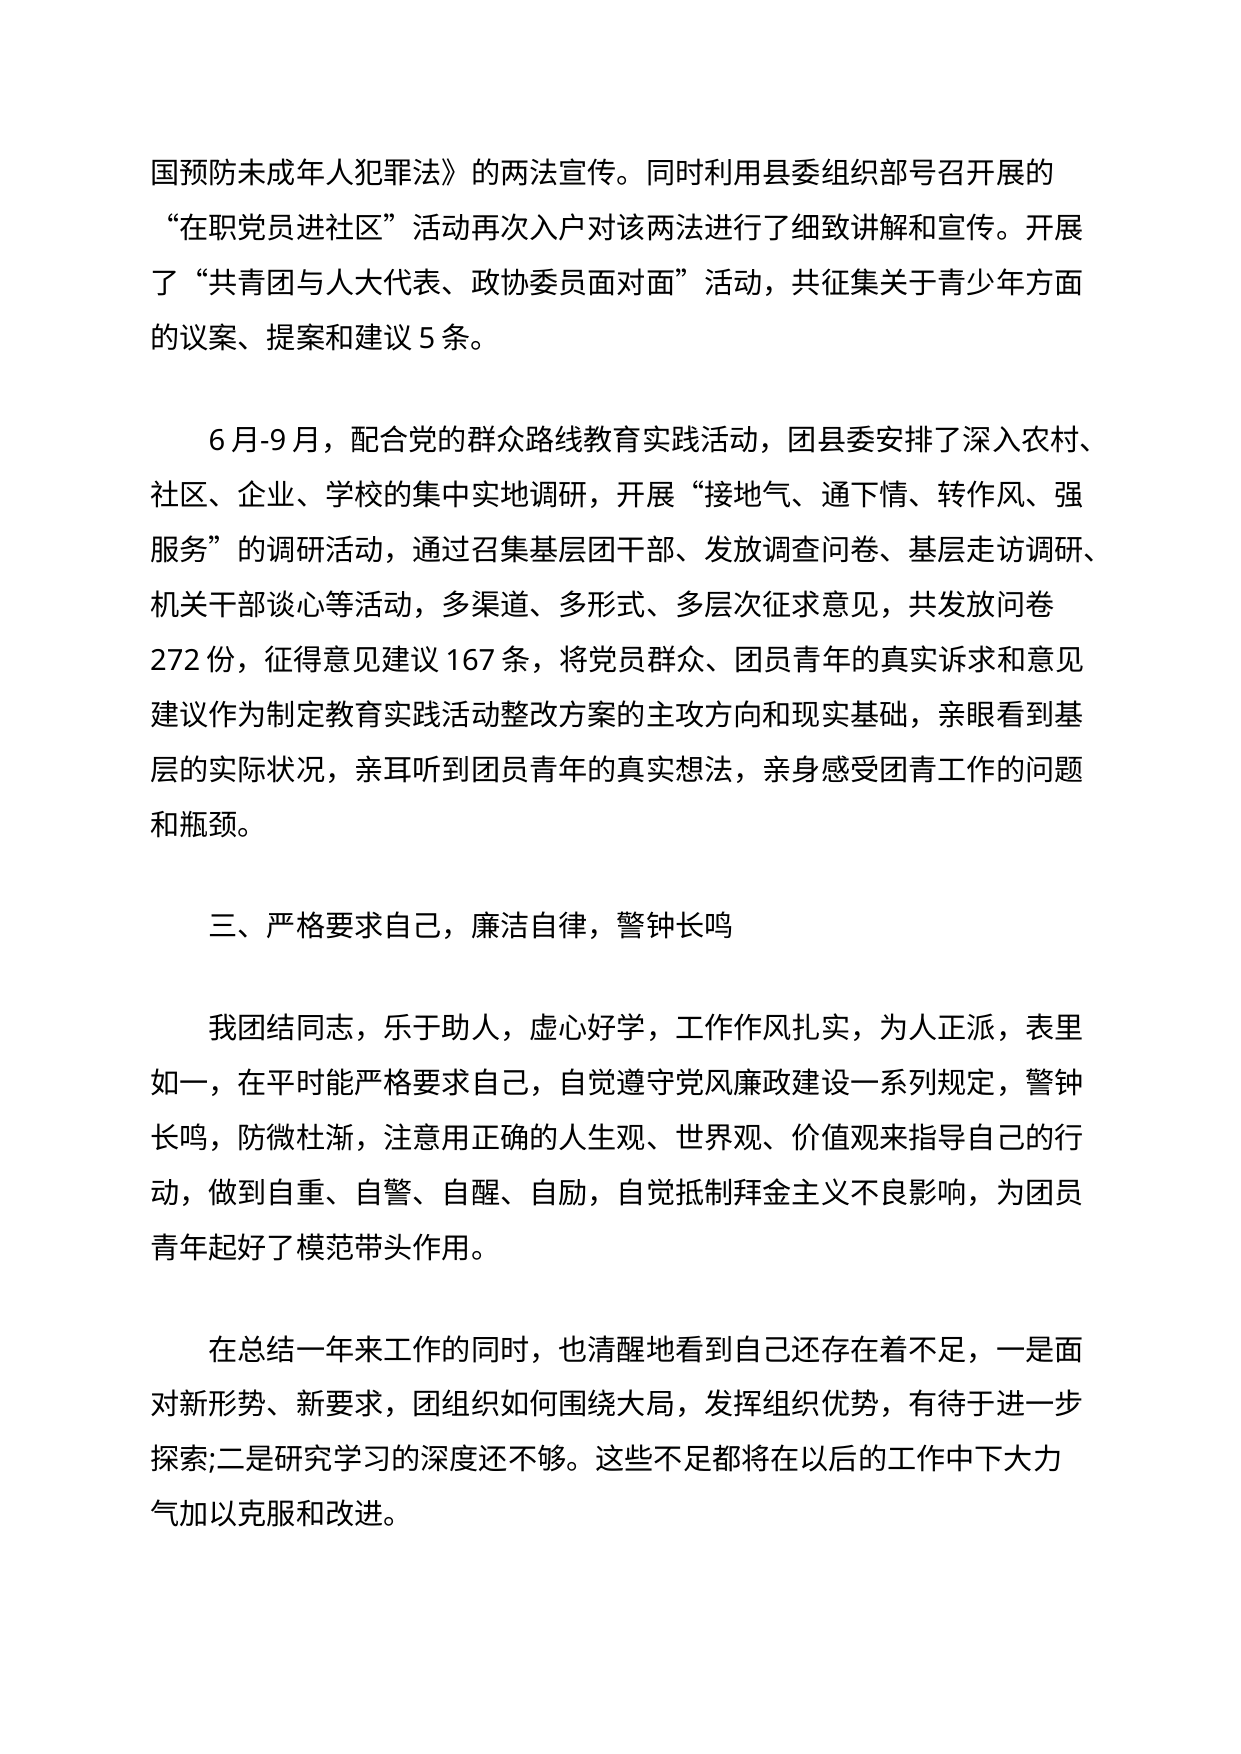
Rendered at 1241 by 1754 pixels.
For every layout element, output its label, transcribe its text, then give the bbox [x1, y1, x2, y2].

text 6月-9月，配合党的群众路线教育实践活动，团县委安排了深入农村、社区、企业、学校的集中实地调研，开展“接地气、通下情、转作风、强服务”的调研活动，通过召集基层团干部、发放调查问卷、基层走访调研、机关干部谈心等活动，多渠道、多形式、多层次征求意见，共发放问卷272份，征得意见建议167条，将党员群众、团员青年的真实诉求和意见建议作为制定教育实践活动整改方案的主攻方向和现实基础，亲眼看到基层的实际状况，亲耳听到团员青年的真实想法，亲身感受团青工作的问题和瓶颈。 [150, 417, 1090, 843]
text 三、严格要求自己，廉洁自律，警钟长鸣 [150, 903, 1090, 945]
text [150, 150, 1090, 357]
text 我团结同志，乐于助人，虚心好学，工作作风扎实，为人正派，表里如一，在平时能严格要求自己，自觉遵守党风廉政建设一系列规定，警钟长鸣，防微杜渐，注意用正确的人生观、世界观、价值观来指导自己的行动，做到自重、自警、自醒、自励，自觉抵制拜金主义不良影响，为团员青年起好了模范带头作用。 [150, 1005, 1090, 1267]
text 在总结一年来工作的同时，也清醒地看到自己还存在着不足，一是面对新形势、新要求，团组织如何围绕大局，发挥组织优势，有待于进一步探索;二是研究学习的深度还不够。这些不足都将在以后的工作中下大力气加以克服和改进。 [150, 1326, 1090, 1533]
